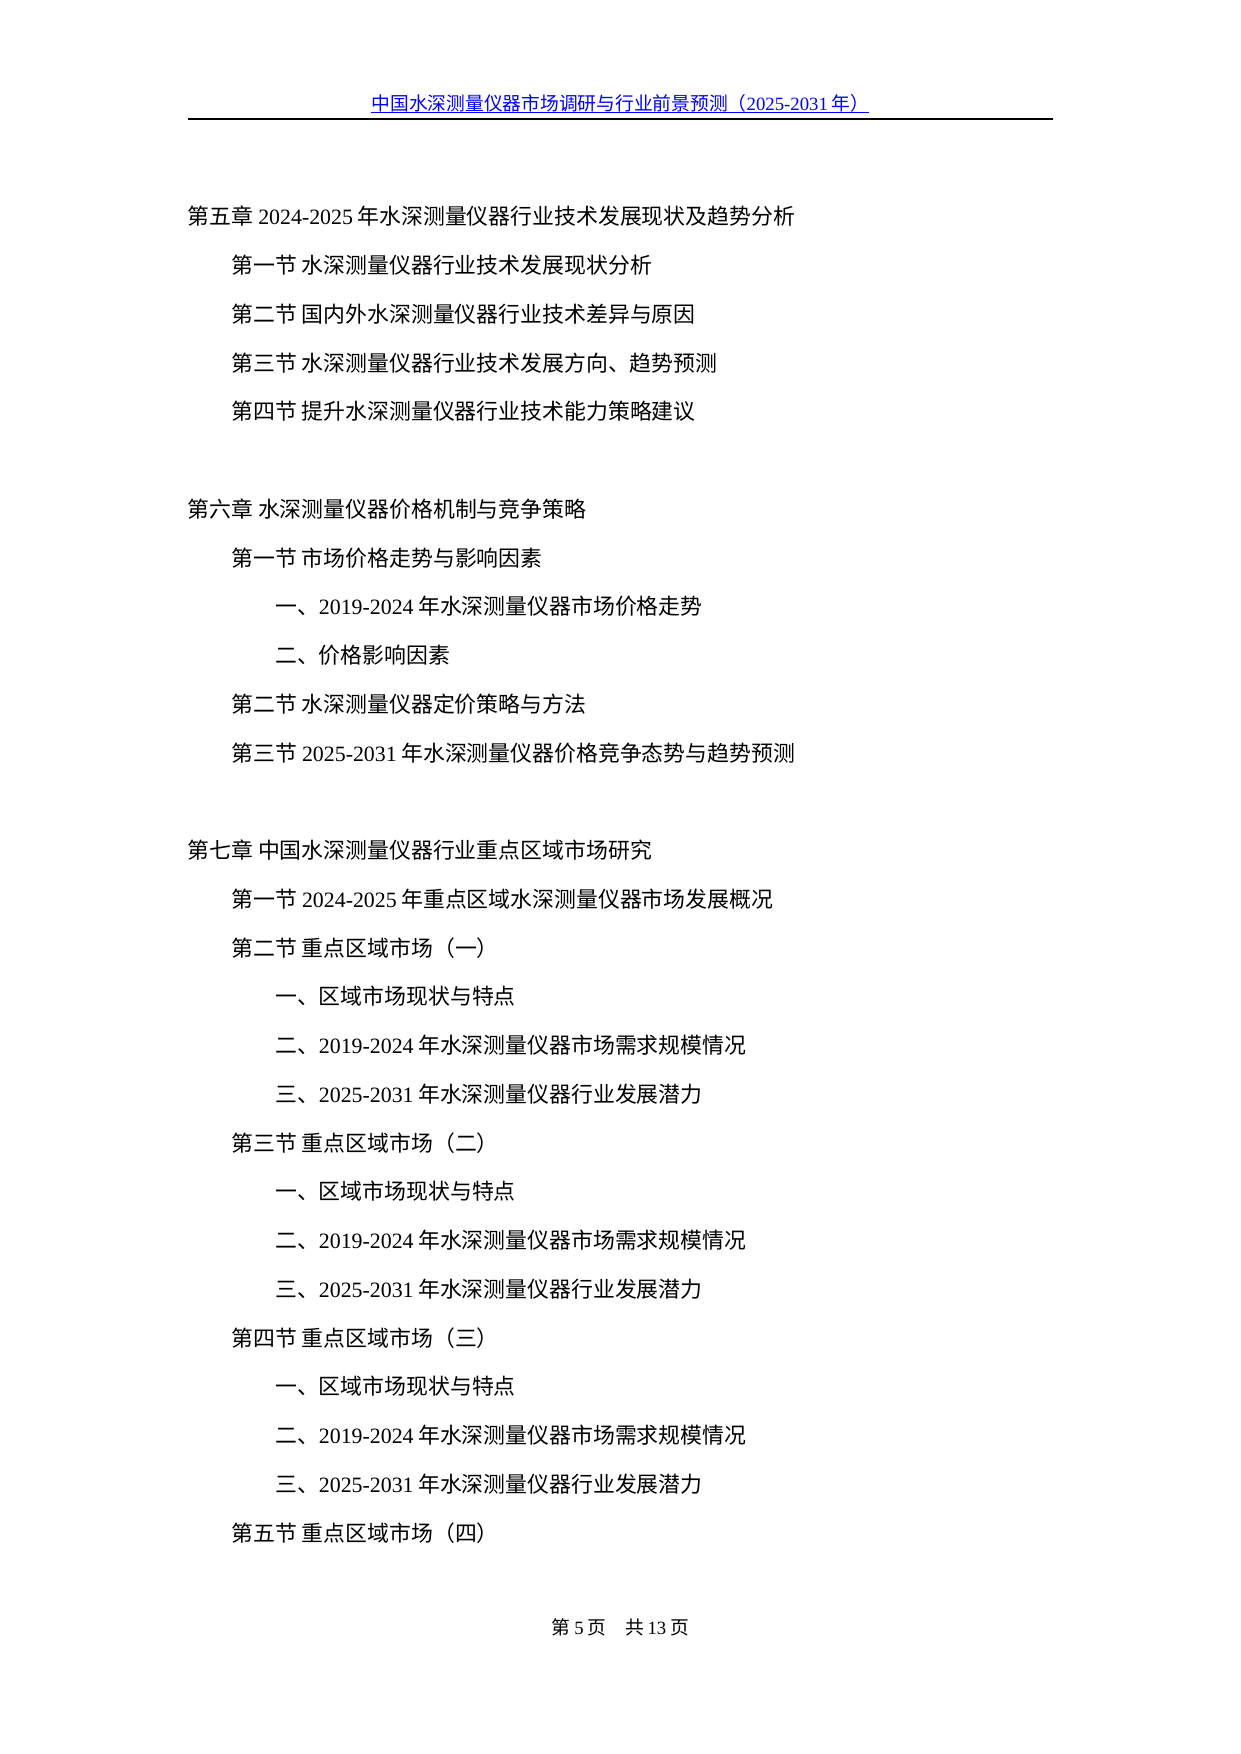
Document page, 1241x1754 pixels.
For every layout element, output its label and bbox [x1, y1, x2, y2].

text [187, 150, 1053, 1548]
